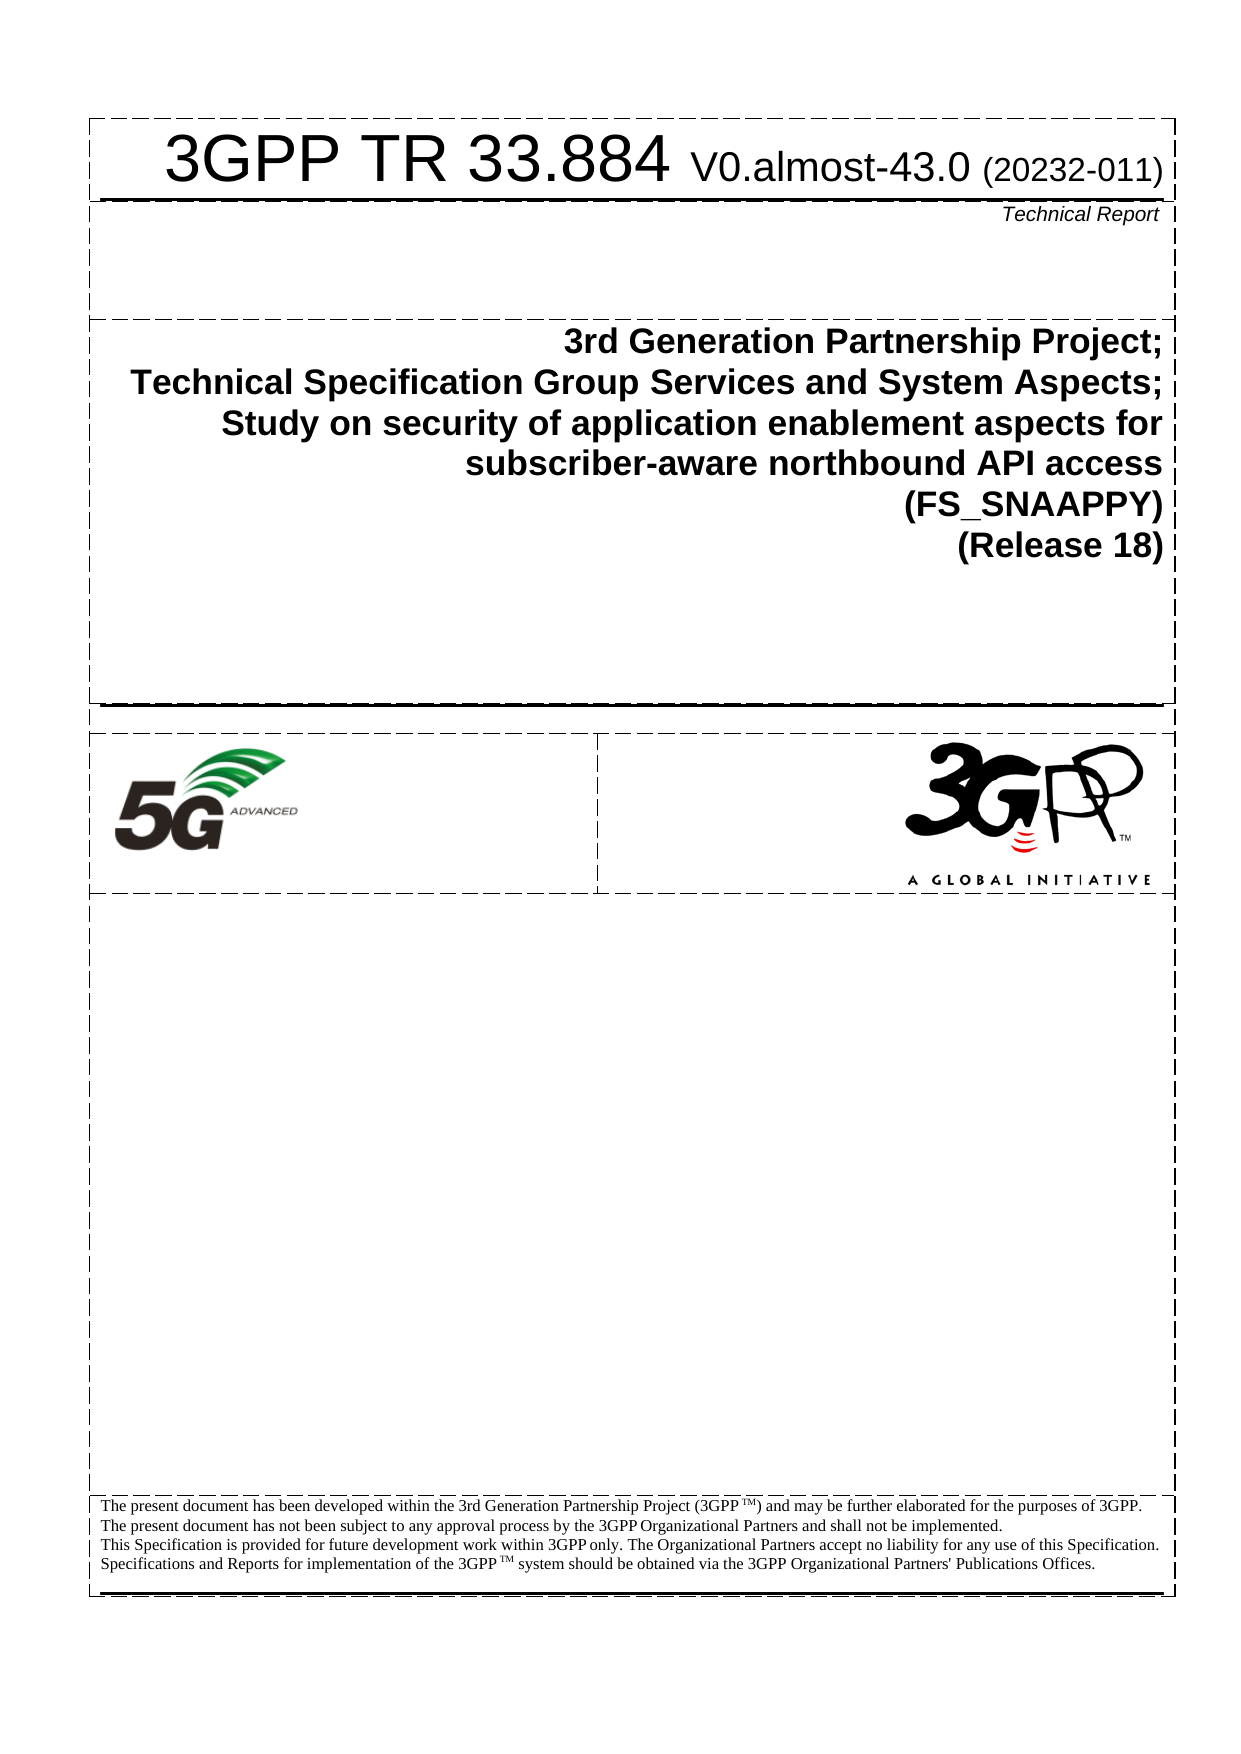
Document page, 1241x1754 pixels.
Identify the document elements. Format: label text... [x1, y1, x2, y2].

table_cell [89, 704, 1175, 733]
table_cell [89, 893, 1175, 1495]
table_cell 3rd Generation Partnership Project; Technical Specification Group Services and System Aspects; Study on security of application enablement aspects for subscriber-aware northbound API access (FS_SNAAPPY) (Release 18) [89, 319, 1175, 703]
table_cell [89, 733, 598, 893]
table_cell The present document has been developed within the 3rd Generation Partnership Project (3GPP TM) and may be further elaborated for the purposes of 3GPP. The present document has not been subject to any approval process by the 3GPP Organizational Partners and shall not be implemented. This Specification is provided for future development work within 3GPP only. The Organizational Partners accept no liability for any use of this Specification. Specifications and Reports for implementation of the 3GPP TM system should be obtained via the 3GPP Organizational Partners' Publications Offices. [89, 1495, 1175, 1596]
table_header 3GPP TR 33.884 V0..0 (202-1) [89, 118, 1175, 201]
picture [897, 734, 1164, 890]
table_cell Technical Report [89, 201, 1175, 319]
picture [100, 734, 312, 865]
table_cell [598, 733, 1175, 893]
